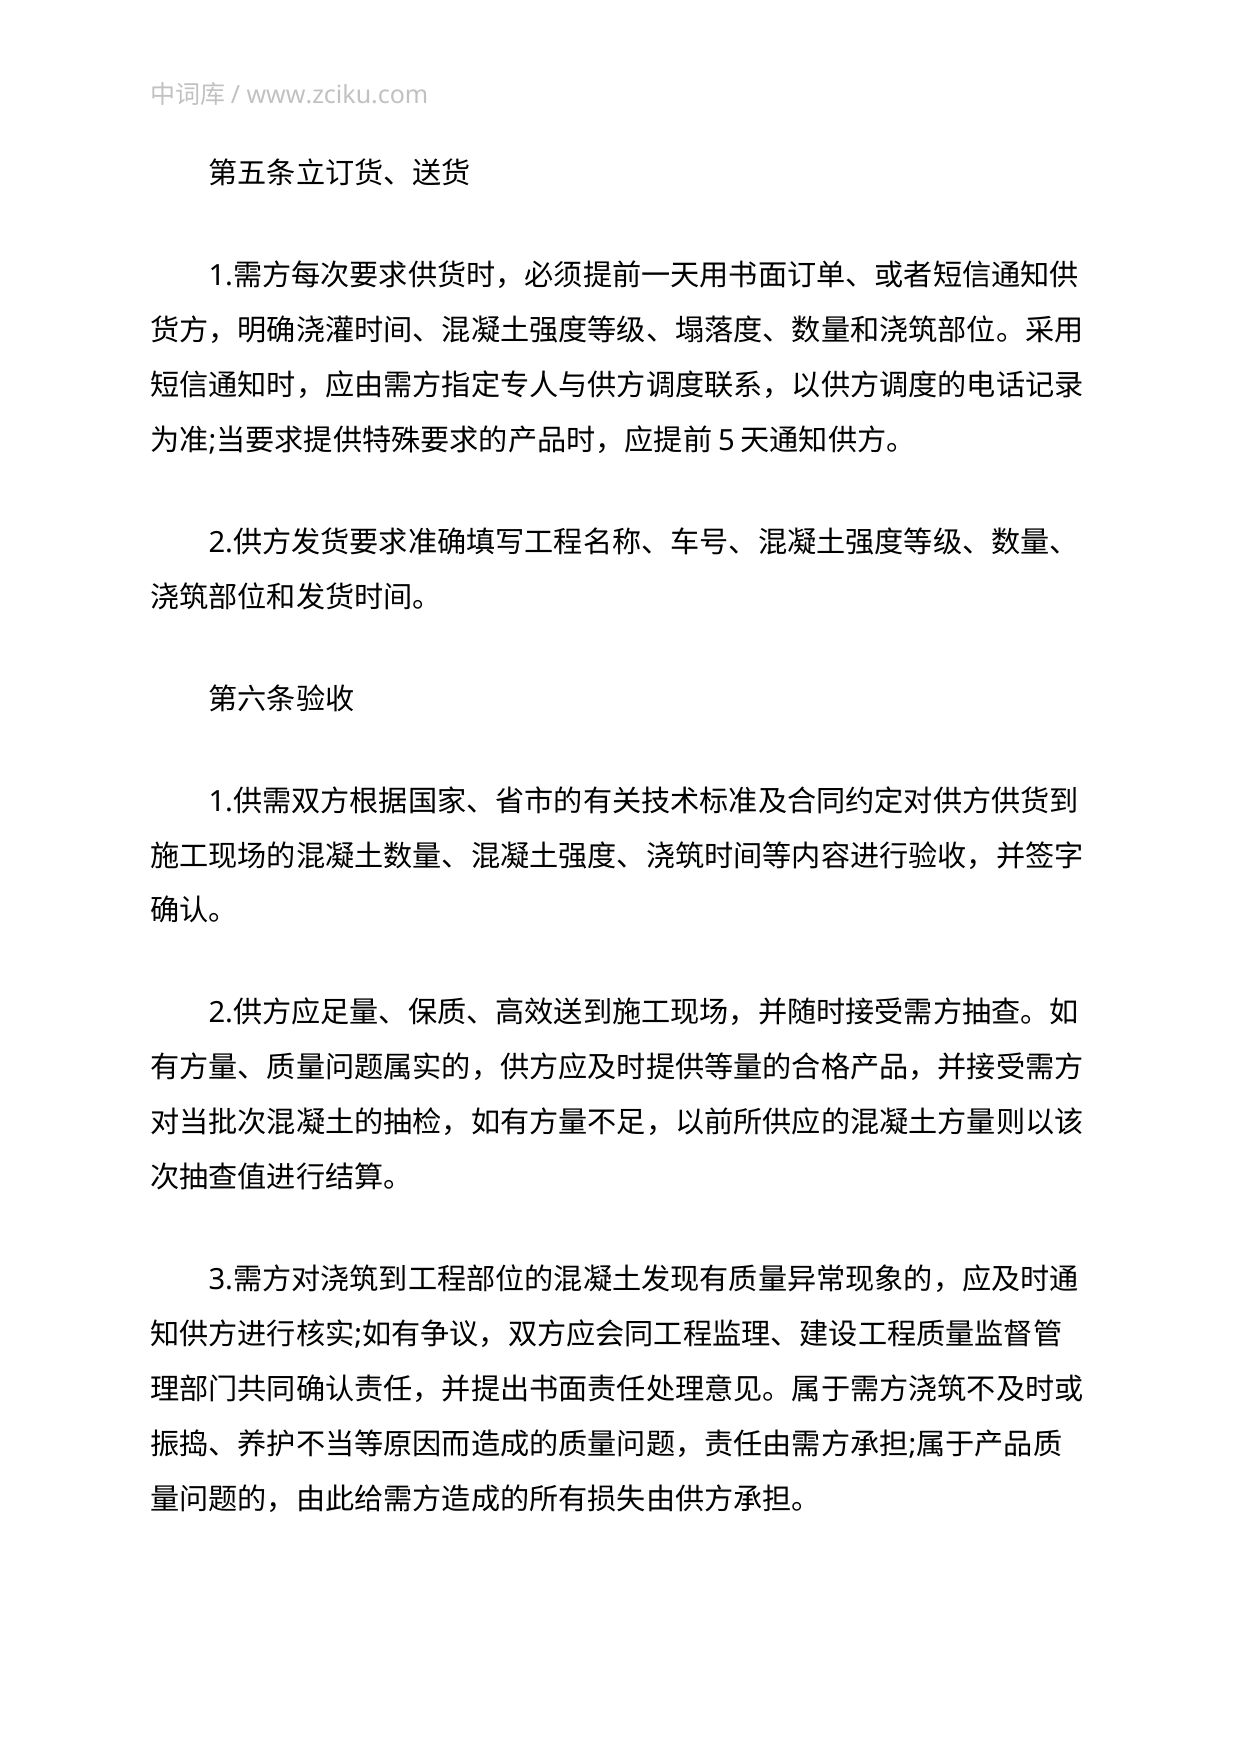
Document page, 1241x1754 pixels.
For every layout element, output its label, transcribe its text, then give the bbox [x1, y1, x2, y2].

text 2.供方应足量、保质、高效送到施工现场，并随时接受需方抽查。如有方量、质量问题属实的，供方应及时提供等量的合格产品，并接受需方对当批次混凝土的抽检，如有方量不足，以前所供应的混凝土方量则以该次抽查值进行结算。 [150, 989, 1090, 1196]
text 2.供方发货要求准确填写工程名称、车号、混凝土强度等级、数量、浇筑部位和发货时间。 [150, 518, 1090, 616]
text 第五条立订货、送货 [150, 150, 1090, 192]
text 第六条验收 [150, 675, 1090, 718]
text 3.需方对浇筑到工程部位的混凝土发现有质量异常现象的，应及时通知供方进行核实;如有争议，双方应会同工程监理、建设工程质量监督管理部门共同确认责任，并提出书面责任处理意见。属于需方浇筑不及时或振捣、养护不当等原因而造成的质量问题，责任由需方承担;属于产品质量问题的，由此给需方造成的所有损失由供方承担。 [150, 1255, 1090, 1517]
text 1.需方每次要求供货时，必须提前一天用书面订单、或者短信通知供货方，明确浇灌时间、混凝土强度等级、塌落度、数量和浇筑部位。采用短信通知时，应由需方指定专人与供方调度联系，以供方调度的电话记录为准;当要求提供特殊要求的产品时，应提前5天通知供方。 [150, 252, 1090, 459]
text 1.供需双方根据国家、省市的有关技术标准及合同约定对供方供货到施工现场的混凝土数量、混凝土强度、浇筑时间等内容进行验收，并签字确认。 [150, 777, 1090, 929]
